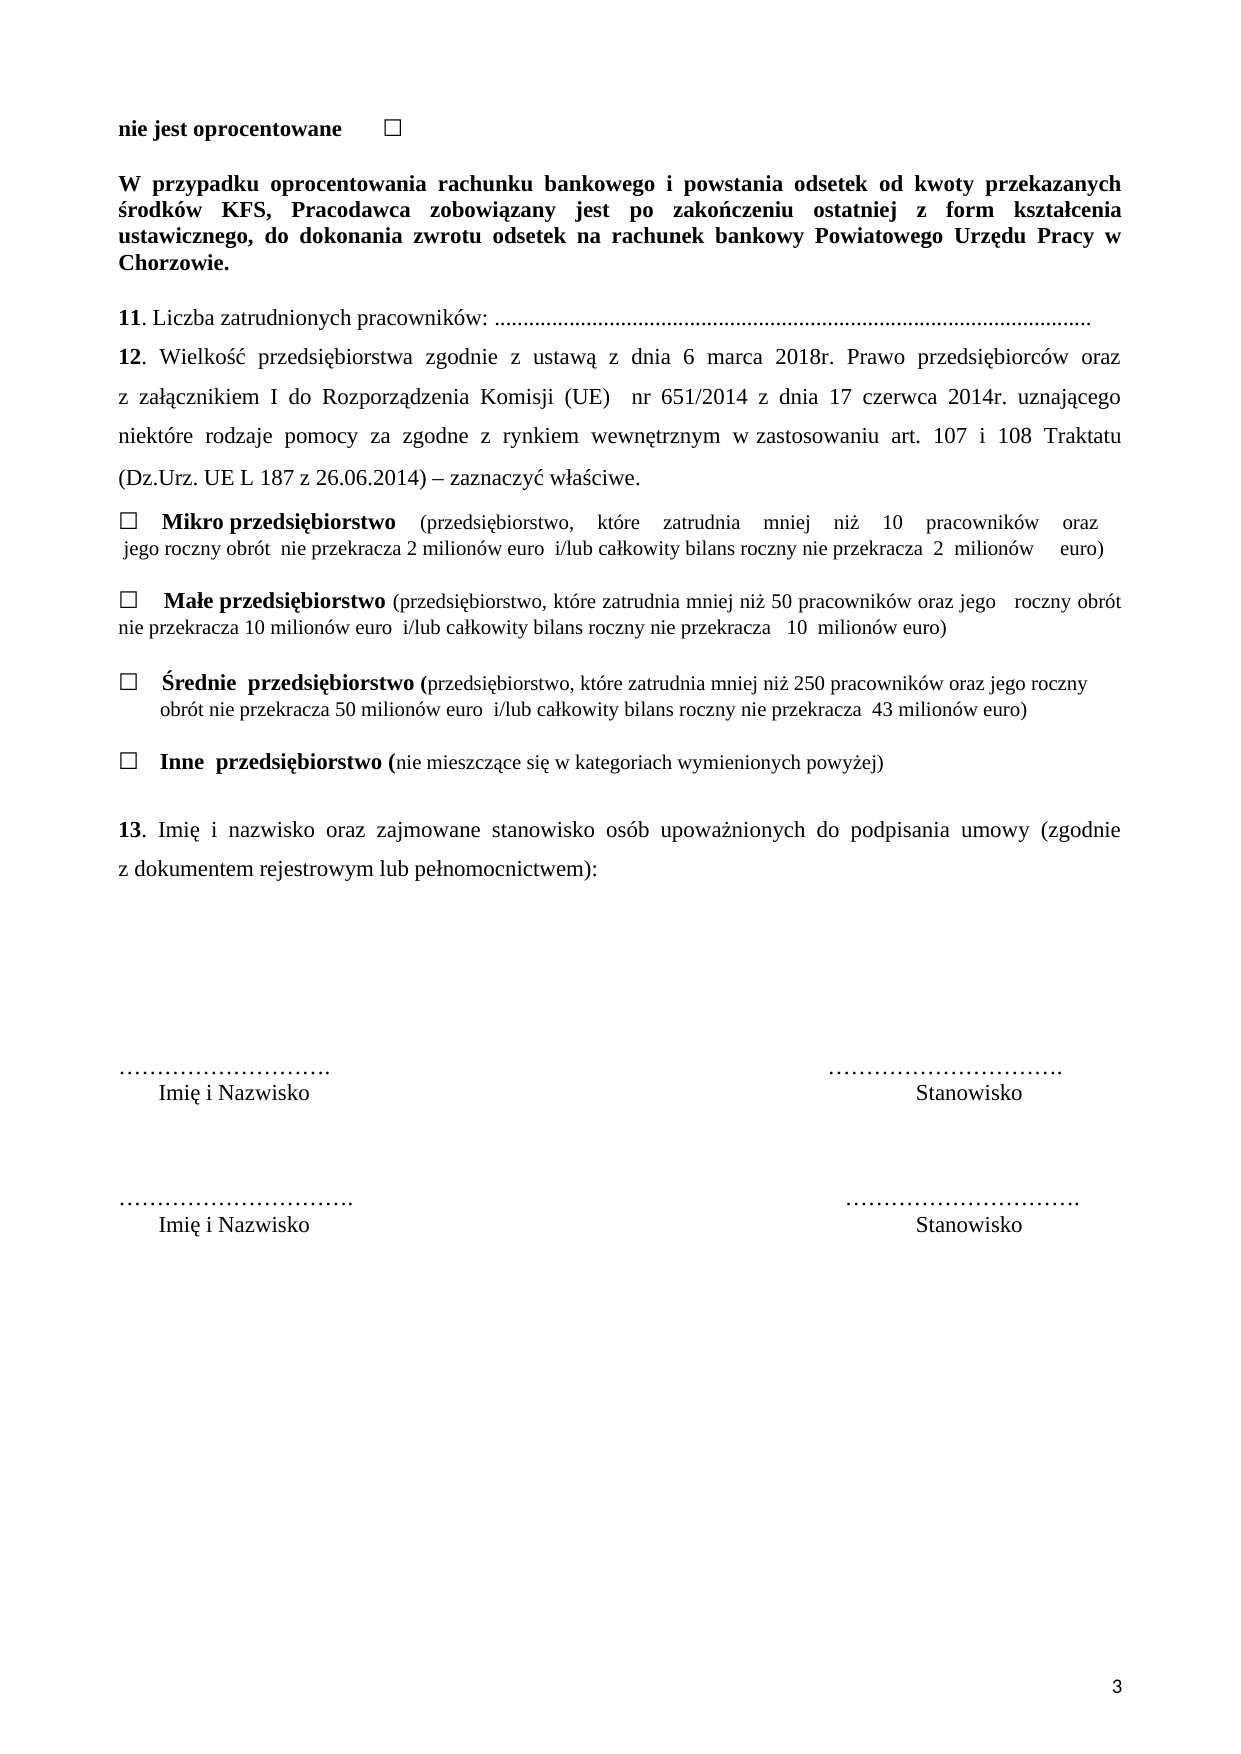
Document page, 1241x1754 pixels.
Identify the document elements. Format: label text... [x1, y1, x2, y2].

text 13. Imię i nazwisko oraz zajmowane stanowisko osób upoważnionych do podpisania umowy (zgodnie z dokumentem rejestrowym lub pełnomocnictwem): [118, 816, 1122, 882]
text Małe przedsiębiorstwo (przedsiębiorstwo, które zatrudnia mniej niż 50 pracowników oraz jego roczny obrót nie przekracza 10 milionów euro i/lub całkowity bilans roczny nie przekracza 10 milionów euro) [118, 584, 1122, 639]
text nie jest oprocentowane [118, 112, 1122, 143]
text W przypadku oprocentowania rachunku bankowego i powstania odsetek od kwoty przekazanych środków KFS, Pracodawca zobowiązany jest po zakończeniu ostatniej z form kształcenia ustawicznego, do dokonania zwrotu odsetek na rachunek bankowy Powiatowego Urzędu Pracy w Chorzowie. [118, 170, 1122, 275]
text …………………………. …………………………. [118, 1184, 1122, 1211]
text ………………………. …………………………. [118, 1053, 1122, 1079]
text Imię i Nazwisko Stanowisko [118, 1211, 1122, 1237]
text Średnie przedsiębiorstwo (przedsiębiorstwo, które zatrudnia mniej niż 250 pracowników oraz jego roczny [118, 666, 1122, 697]
text 12. Wielkość przedsiębiorstwa zgodnie z ustawą z dnia 6 marca 2018r. Prawo przedsiębiorców oraz z załącznikiem I do Rozporządzenia Komisji (UE) nr 651/2014 z dnia 17 czerwca 2014r. uznającego niektóre rodzaje pomocy za zgodne z rynkiem wewnętrznym w zastosowaniu art. 107 i 108 Traktatu (Dz.Urz. UE L 187 z 26.06.2014) – zaznaczyć właściwe. [118, 343, 1122, 491]
text obrót nie przekracza 50 milionów euro i/lub całkowity bilans roczny nie przekracza 43 milionów euro) [118, 697, 1122, 721]
text Mikro przedsiębiorstwo (przedsiębiorstwo, które zatrudnia mniej niż 10 pracowników oraz jego roczny obrót nie przekracza 2 milionów euro i/lub całkowity bilans roczny nie przekracza 2 milionów euro) [118, 505, 1122, 560]
text Inne przedsiębiorstwo (nie mieszczące się w kategoriach wymienionych powyżej) [118, 745, 1122, 776]
text 11. Liczba zatrudnionych pracowników: [118, 304, 1122, 330]
text Imię i Nazwisko Stanowisko [118, 1079, 1122, 1105]
